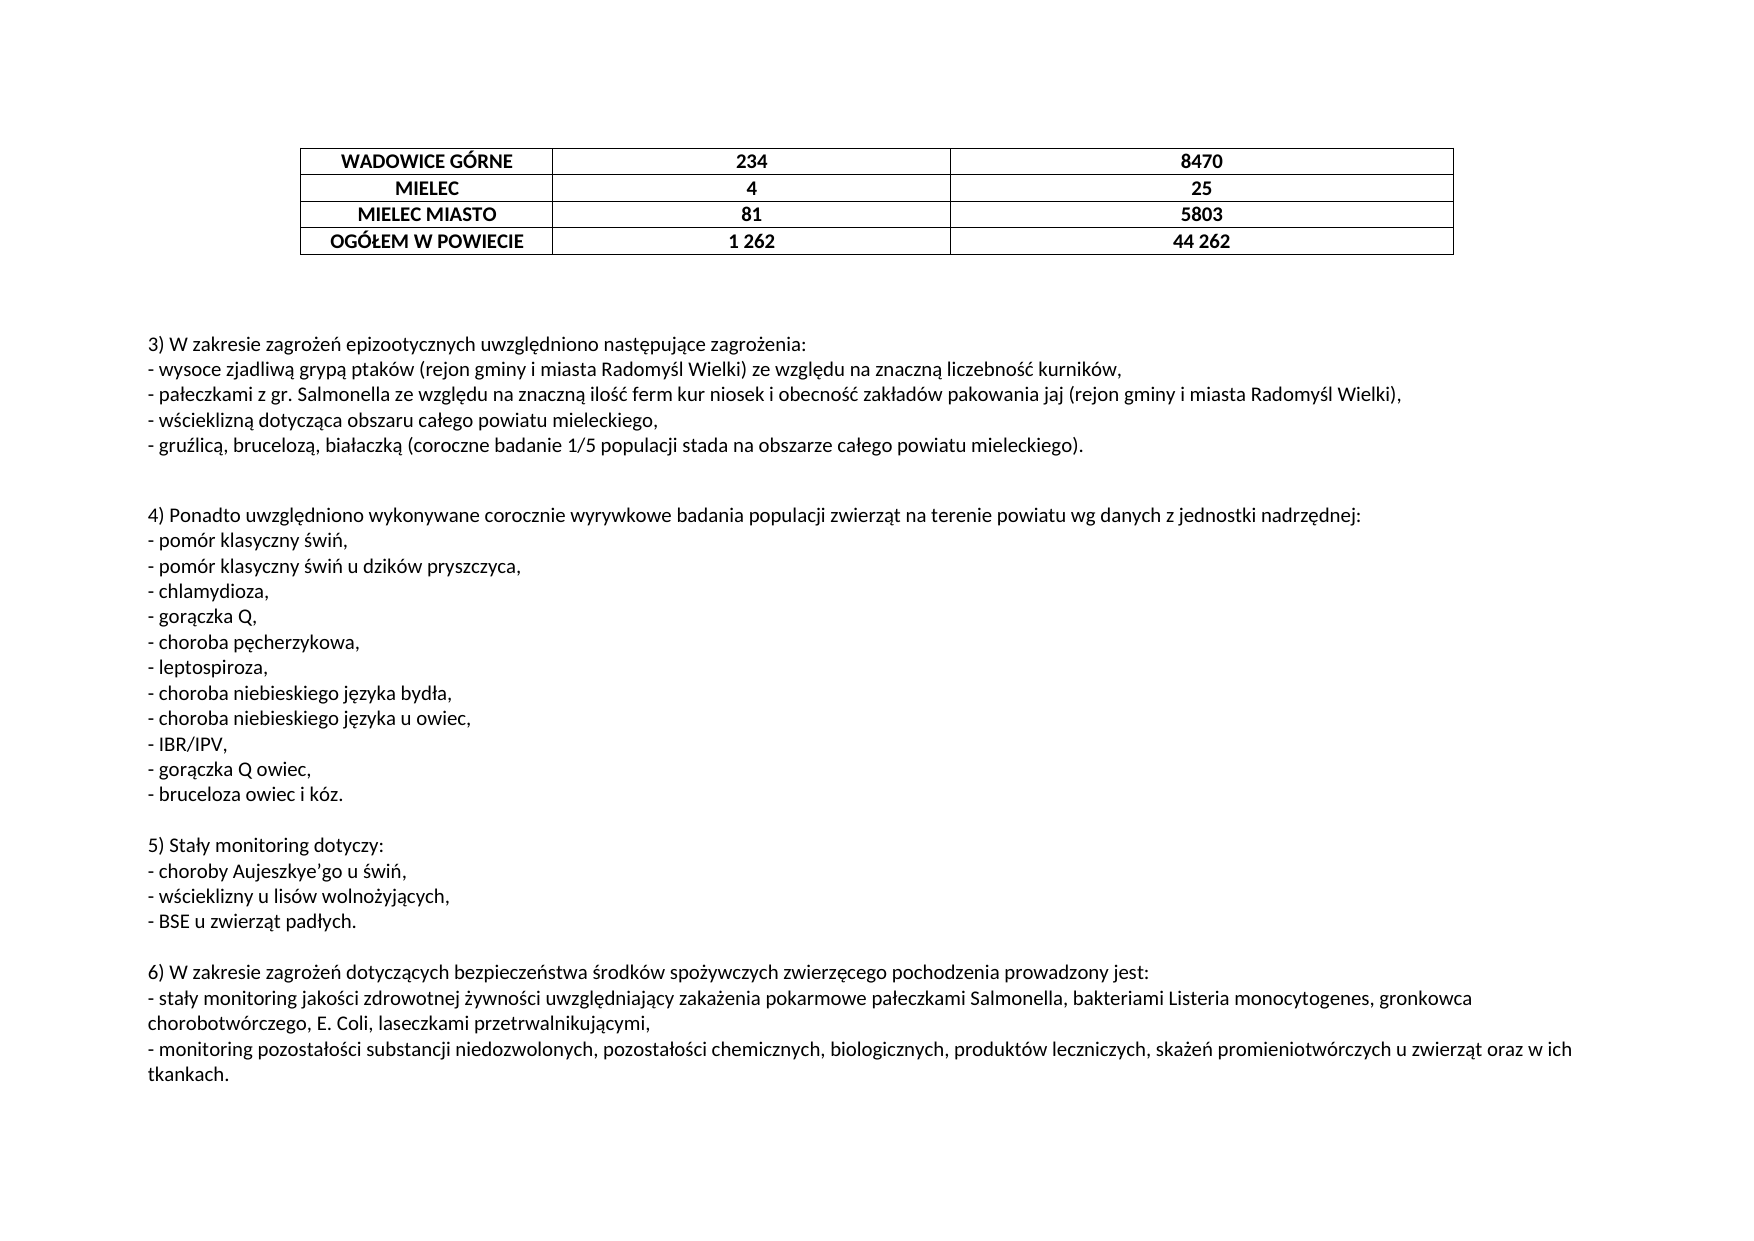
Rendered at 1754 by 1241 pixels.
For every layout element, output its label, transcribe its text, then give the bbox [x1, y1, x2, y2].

text - gruźlicą, brucelozą, białaczką (coroczne badanie 1/5 populacji stada na obszarze całego powiatu mieleckiego). [148, 432, 1606, 458]
table_cell MIELEC MIASTO [301, 202, 552, 227]
table_cell 81 [553, 202, 950, 227]
text 6) W zakresie zagrożeń dotyczących bezpieczeństwa środków spożywczych zwierzęcego pochodzenia prowadzony jest: [148, 959, 1606, 985]
table_cell 25 [951, 175, 1453, 201]
text - pomór klasyczny świń, [148, 527, 1606, 553]
text - gorączka Q owiec, [148, 756, 1606, 782]
text - stały monitoring jakości zdrowotnej żywności uwzględniający zakażenia pokarmowe pałeczkami Salmonella, bakteriami Listeria monocytogenes, gronkowca chorobotwórczego, E. Coli, laseczkami przetrwalnikującymi, [148, 985, 1606, 1036]
text - choroba niebieskiego języka bydła, [148, 680, 1606, 705]
text - wysoce zjadliwą grypą ptaków (rejon gminy i miasta Radomyśl Wielki) ze względu na znaczną liczebność kurników, [148, 356, 1606, 382]
text - monitoring pozostałości substancji niedozwolonych, pozostałości chemicznych, biologicznych, produktów leczniczych, skażeń promieniotwórczych u zwierząt oraz w ich tkankach. [148, 1036, 1606, 1087]
text - BSE u zwierząt padłych. [148, 909, 1606, 934]
table_cell 4 [553, 175, 950, 201]
table_cell OGÓŁEM W POWIECIE [301, 228, 552, 253]
text - wścieklizną dotycząca obszaru całego powiatu mieleckiego, [148, 407, 1606, 432]
text - IBR/IPV, [148, 731, 1606, 756]
text - choroba niebieskiego języka u owiec, [148, 705, 1606, 731]
text - leptospiroza, [148, 654, 1606, 680]
text 5) Stały monitoring dotyczy: [148, 832, 1606, 858]
text - choroby Aujeszkye’go u świń, [148, 858, 1606, 883]
text - wścieklizny u lisów wolnożyjących, [148, 883, 1606, 909]
text - gorączka Q, [148, 604, 1606, 629]
table_cell 44 262 [951, 228, 1453, 253]
text 4) Ponadto uwzględniono wykonywane corocznie wyrywkowe badania populacji zwierząt na terenie powiatu wg danych z jednostki nadrzędnej: [148, 502, 1606, 527]
table_cell MIELEC [301, 175, 552, 201]
text 3) W zakresie zagrożeń epizootycznych uwzględniono następujące zagrożenia: [148, 331, 1606, 356]
table_cell 1 262 [553, 228, 950, 253]
table_cell 8470 [951, 149, 1453, 174]
text - pomór klasyczny świń u dzików pryszczyca, [148, 553, 1606, 578]
text - bruceloza owiec i kóz. [148, 782, 1606, 807]
table_cell 5803 [951, 202, 1453, 227]
table_cell 234 [553, 149, 950, 174]
table_cell WADOWICE GÓRNE [301, 149, 552, 174]
text - pałeczkami z gr. Salmonella ze względu na znaczną ilość ferm kur niosek i obecność zakładów pakowania jaj (rejon gminy i miasta Radomyśl Wielki), [148, 382, 1606, 407]
text - chlamydioza, [148, 578, 1606, 604]
text - choroba pęcherzykowa, [148, 629, 1606, 654]
